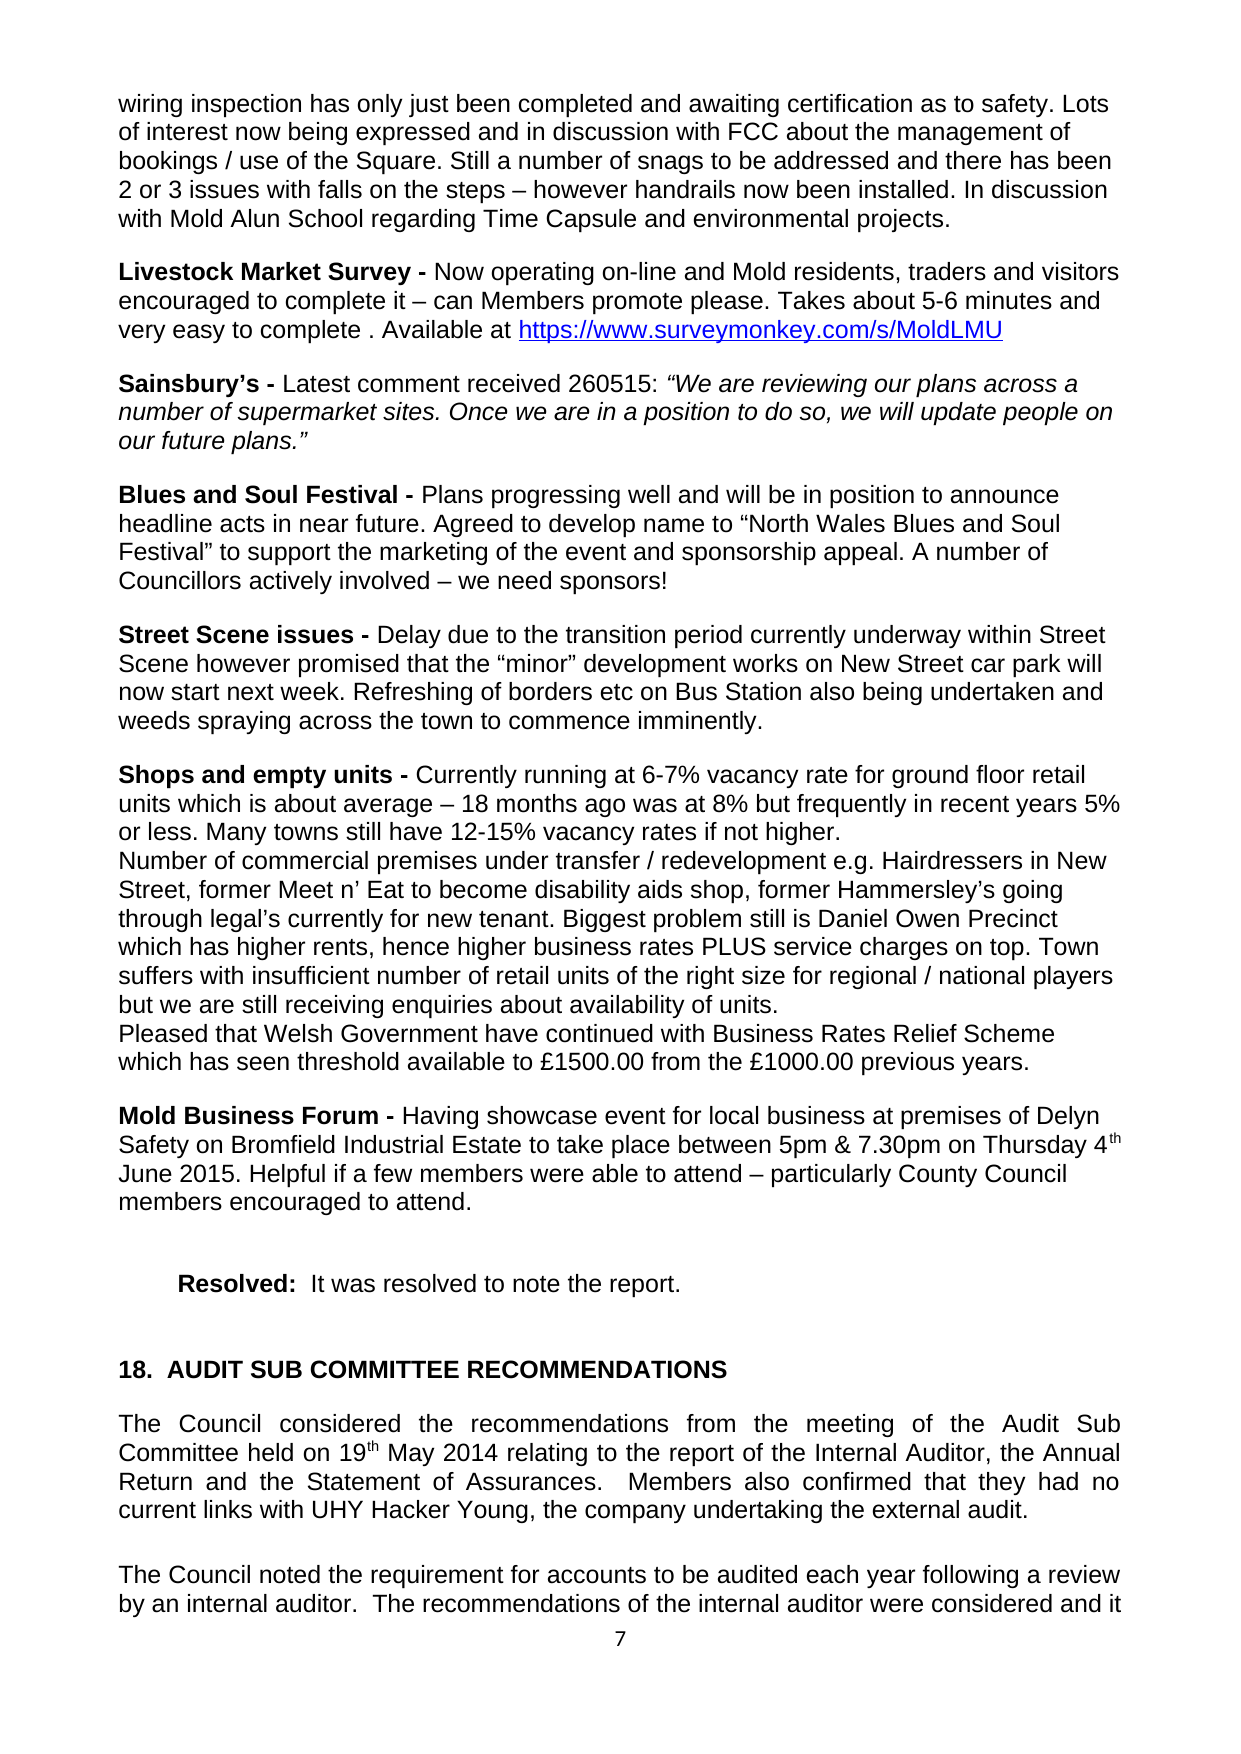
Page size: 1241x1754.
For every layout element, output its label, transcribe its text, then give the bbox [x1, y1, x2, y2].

text Livestock Market Survey - Now operating on-line and Mold residents, traders and visitors encouraged to complete it – can Members promote please. Takes about 5-6 minutes and very easy to complete . Available at https://www.surveymonkey.com/s/MoldLMU [118, 257, 1122, 344]
text Sainsbury’s - Latest comment received 260515: “We are reviewing our plans across a number of supermarket sites. Once we are in a position to do so, we will update people on our future plans.” [118, 369, 1122, 455]
text Resolved: It was resolved to note the report. [177, 1269, 1122, 1298]
text Mold Business Forum - Having showcase event for local business at premises of Delyn Safety on Bromfield Industrial Estate to take place between 5pm & 7.30pm on Thursday 4th June 2015. Helpful if a few members were able to attend – particularly County Council members encouraged to attend. [118, 1101, 1122, 1244]
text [118, 89, 1122, 232]
text The Council considered the recommendations from the meeting of the Audit Sub Committee held on 19th May 2014 relating to the report of the Internal Auditor, the Annual Return and the Statement of Assurances. Members also confirmed that they had no current links with UHY Hacker Young, the company undertaking the external audit. [118, 1409, 1122, 1524]
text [118, 1560, 1122, 1618]
text Shops and empty units - Currently running at 6-7% vacancy rate for ground floor retail units which is about average – 18 months ago was at 8% but frequently in recent years 5% or less. Many towns still have 12-15% vacancy rates if not higher. Number of commercial premises under transfer / redevelopment e.g. Hairdressers in New Street, former Meet n’ Eat to become disability aids shop, former Hammersley’s going through legal’s currently for new tenant. Biggest problem still is Daniel Owen Precinct which has higher rents, hence higher business rates PLUS service charges on top. Town suffers with insufficient number of retail units of the right size for regional / national players but we are still receiving enquiries about availability of units. Pleased that Welsh Government have continued with Business Rates Relief Scheme which has seen threshold available to £1500.00 from the £1000.00 previous years. [118, 760, 1122, 1076]
text Blues and Soul Festival - Plans progressing well and will be in position to announce headline acts in near future. Agreed to develop name to “North Wales Blues and Soul Festival” to support the marketing of the event and sponsorship appeal. A number of Councillors actively involved – we need sponsors! [118, 480, 1122, 595]
text Street Scene issues - Delay due to the transition period currently underway within Street Scene however promised that the “minor” development works on New Street car park will now start next week. Refreshing of borders etc on Bus Station also being undertaken and weeds spraying across the town to commence imminently. [118, 620, 1122, 735]
text 18. AUDIT SUB COMMITTEE RECOMMENDATIONS [118, 1355, 1063, 1384]
